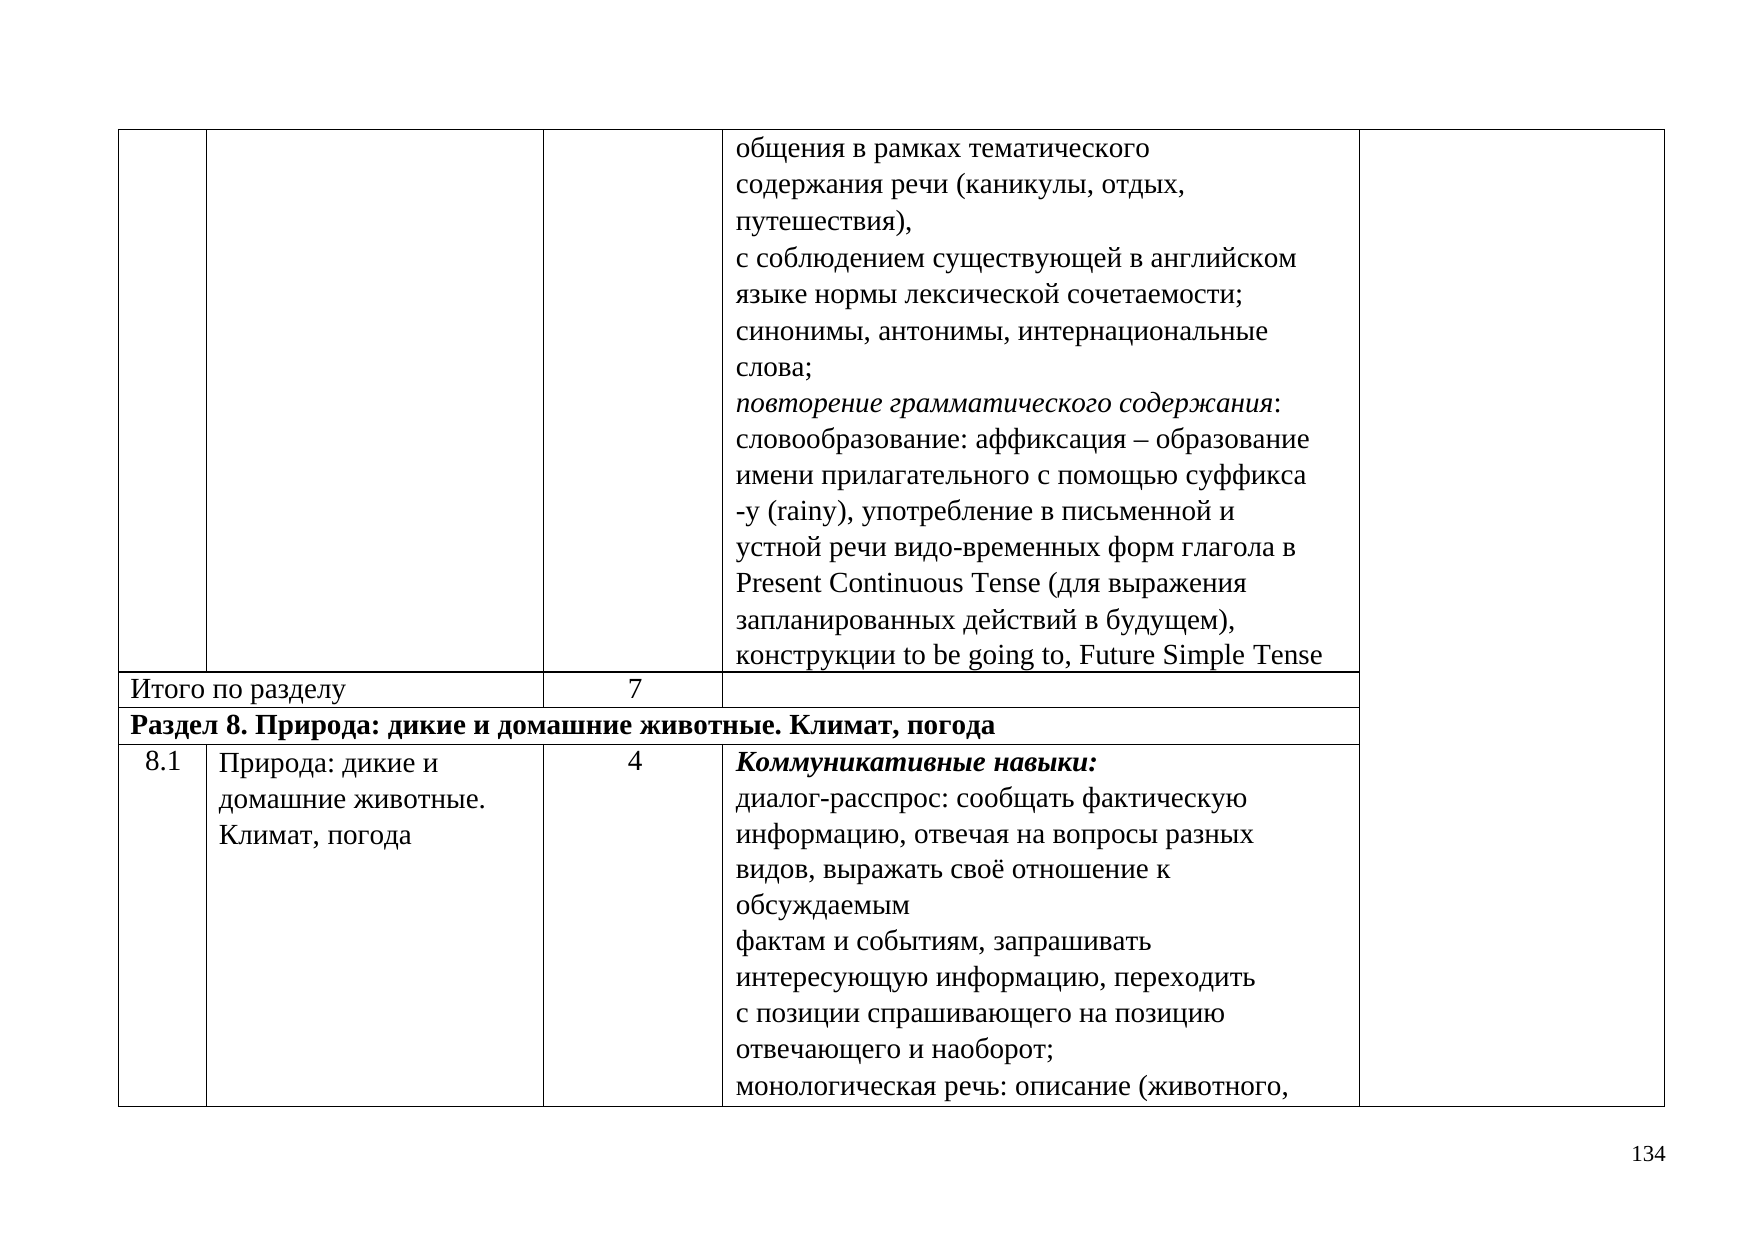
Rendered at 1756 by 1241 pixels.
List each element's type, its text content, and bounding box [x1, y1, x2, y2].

table_cell Раздел 8. Природа: дикие и домашние животные. Климат, погода [119, 708, 1359, 744]
table_header [544, 130, 722, 671]
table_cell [723, 745, 1359, 1106]
table_cell [723, 673, 1359, 707]
table_header [207, 130, 543, 671]
table_header общения в рамках тематического содержания речи (каникулы, отдых, путешествия), с соблюдением существующей в английском языке нормы лексической сочетаемости; синонимы, антонимы, интернациональные слова; повторение грамматического содержания: словообразование: аффиксация – образование имени прилагательного с помощью суффикса -y (rainy), употребление в письменной и устной речи видо-временных форм глагола в Present Continuous Tense (для выражения запланированных действий в будущем), конструкции to be going to, Future Simple Tense [723, 130, 1359, 671]
table_header [119, 130, 206, 671]
table_cell 8.1 [119, 745, 206, 1106]
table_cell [207, 745, 543, 1106]
table_header [1360, 130, 1664, 1106]
table_cell 7 [544, 673, 722, 707]
table_cell 4 [544, 745, 722, 1106]
table_cell Итого по разделу [119, 673, 543, 707]
